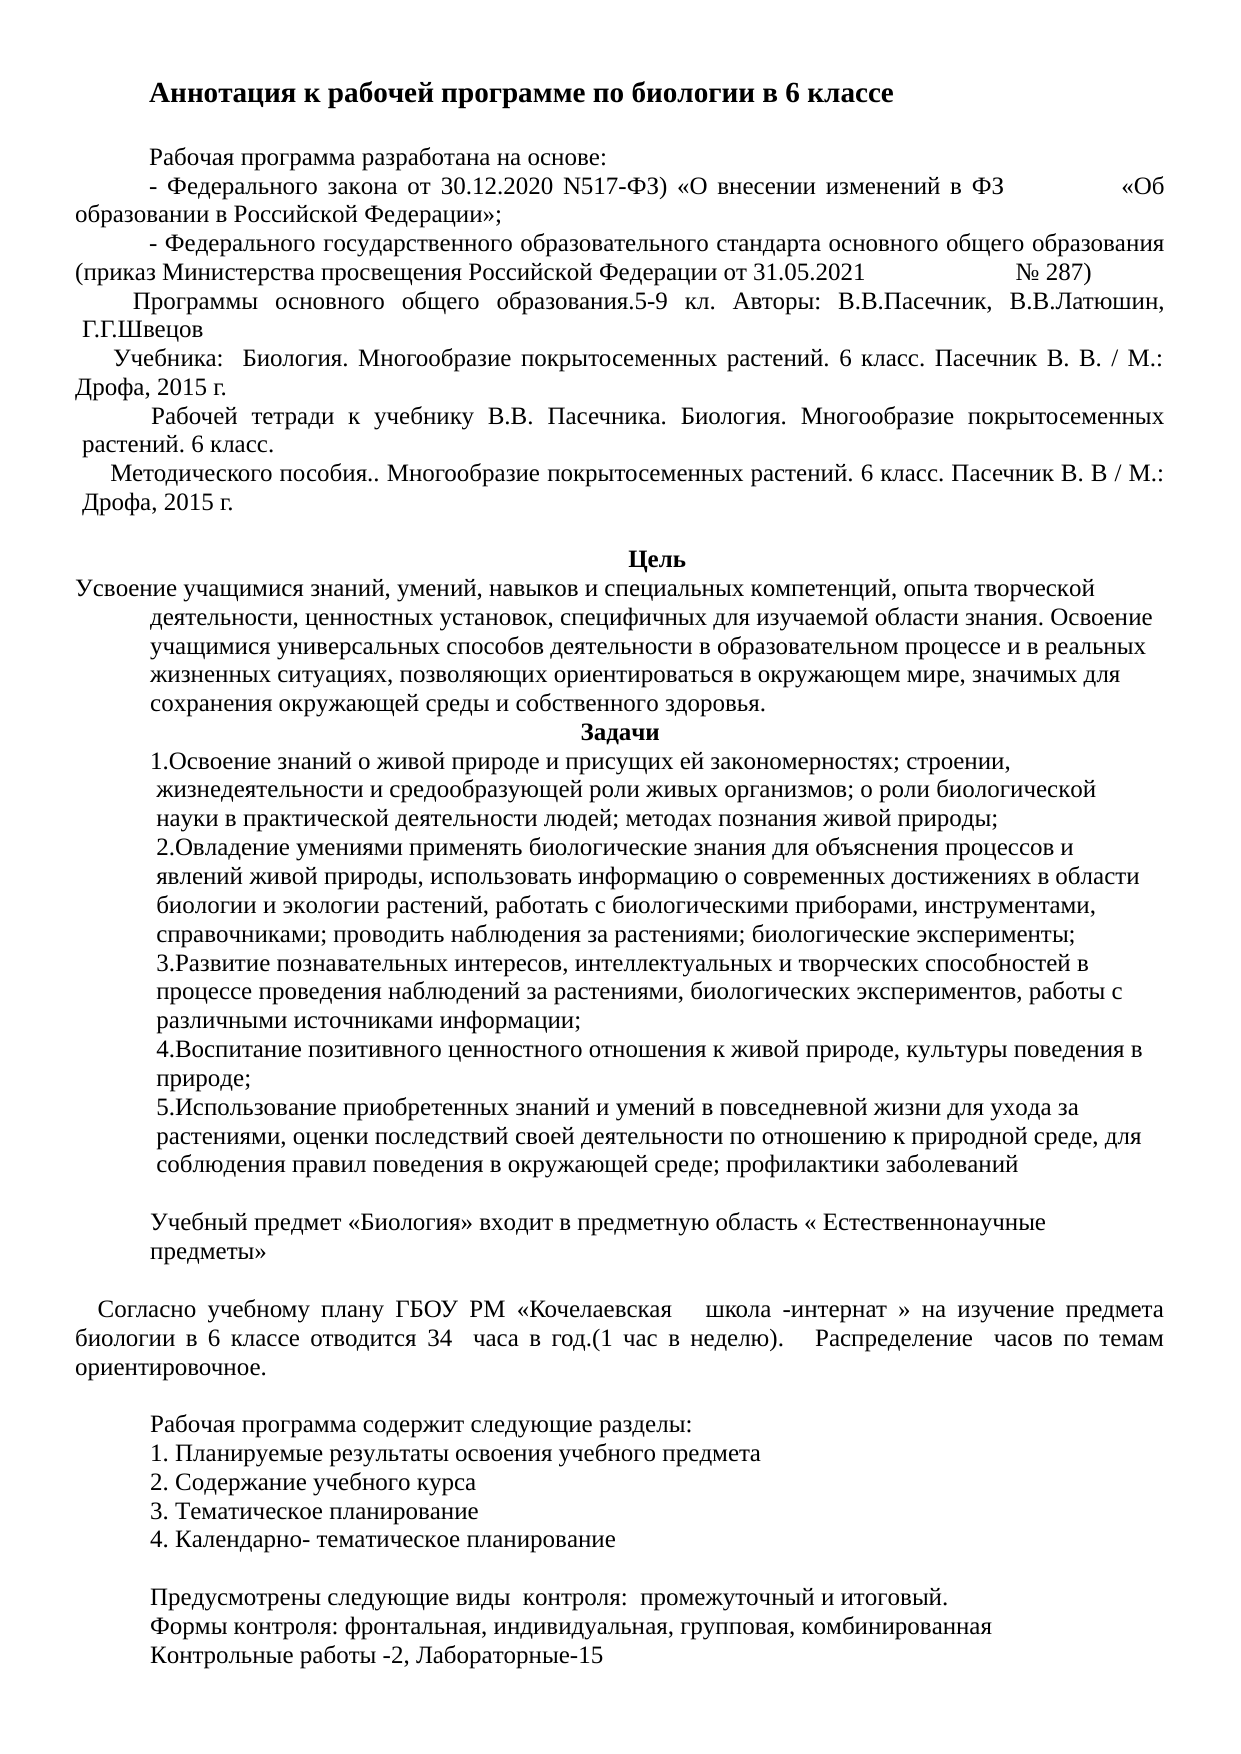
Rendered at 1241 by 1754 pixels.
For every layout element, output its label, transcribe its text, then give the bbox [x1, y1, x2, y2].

text Цель [75, 544, 1165, 573]
text 1.Освоение знаний о живой природе и присущих ей закономерностях; строении, жизнедеятельности и средообразующей роли живых организмов; о роли биологической науки в практической деятельности людей; методах познания живой природы; 2.Овладение умениями применять биологические знания для объяснения процессов и явлений живой природы, использовать информацию о современных достижениях в области биологии и экологии растений, работать с биологическими приборами, инструментами, справочниками; проводить наблюдения за растениями; биологические эксперименты; 3.Развитие познавательных интересов, интеллектуальных и творческих способностей в процессе проведения наблюдений за растениями, биологических экспериментов, работы с различными источниками информации; 4.Воспитание позитивного ценностного отношения к живой природе, культуры поведения в природе; 5.Использование приобретенных знаний и умений в повседневной жизни для ухода за растениями, оценки последствий своей деятельности по отношению к природной среде, для соблюдения правил поведения в окружающей среде; профилактики заболеваний [75, 746, 1165, 1178]
text - Федерального закона от 30.12.2020 N517-ФЗ) «О внесении изменений в ФЗ «Об образовании в Российской Федерации»; [75, 171, 1165, 228]
text Предусмотрены следующие виды контроля: промежуточный и итоговый. Формы контроля: фронтальная, индивидуальная, групповая, комбинированная Контрольные работы -2, Лабораторные-15 [150, 1582, 1165, 1669]
text Рабочей тетради к учебнику В.В. Пасечника. Биология. Многообразие покрытосеменных растений. 6 класс. [82, 401, 1165, 458]
text Усвоение учащимися знаний, умений, навыков и специальных компетенций, опыта творческой деятельности, ценностных установок, специфичных для изучаемой области знания. Освоение учащимися универсальных способов деятельности в образовательном процессе и в реальных жизненных ситуациях, позволяющих ориентироваться в окружающем мире, значимых для сохранения окружающей среды и собственного здоровья. [75, 573, 1165, 717]
text Задачи [75, 717, 1165, 746]
text Аннотация к рабочей программе по биологии в 6 классе [75, 75, 1165, 108]
text Учебный предмет «Биология» входит в предметную область « Естественнонаучные предметы» [150, 1207, 1165, 1265]
text - Федерального государственного образовательного стандарта основного общего образования (приказ Министерства просвещения Российской Федерации от 31.05.2021 № 287) [75, 228, 1165, 286]
text Методического пособия.. Многообразие покрытосеменных растений. 6 класс. Пасечник В. В / М.: Дрофа, 2015 г. [82, 458, 1165, 516]
text Учебника: Биология. Многообразие покрытосеменных растений. 6 класс. Пасечник В. В. / М.: Дрофа, 2015 г. [75, 343, 1165, 401]
text Рабочая программа разработана на основе: [75, 142, 1165, 171]
text Согласно учебному плану ГБОУ РМ «Кочелаевская школа -интернат » на изучение предмета биологии в 6 классе отводится 34 часа в год.(1 час в неделю). Распределение часов по темам ориентировочное. [75, 1294, 1165, 1380]
text Программы основного общего образования.5-9 кл. Авторы: В.В.Пасечник, В.В.Латюшин, Г.Г.Швецов [82, 286, 1165, 343]
text Рабочая программа содержит следующие разделы: 1. Планируемые результаты освоения учебного предмета 2. Содержание учебного курса 3. Тематическое планирование 4. Календарно- тематическое планирование [150, 1409, 1165, 1553]
